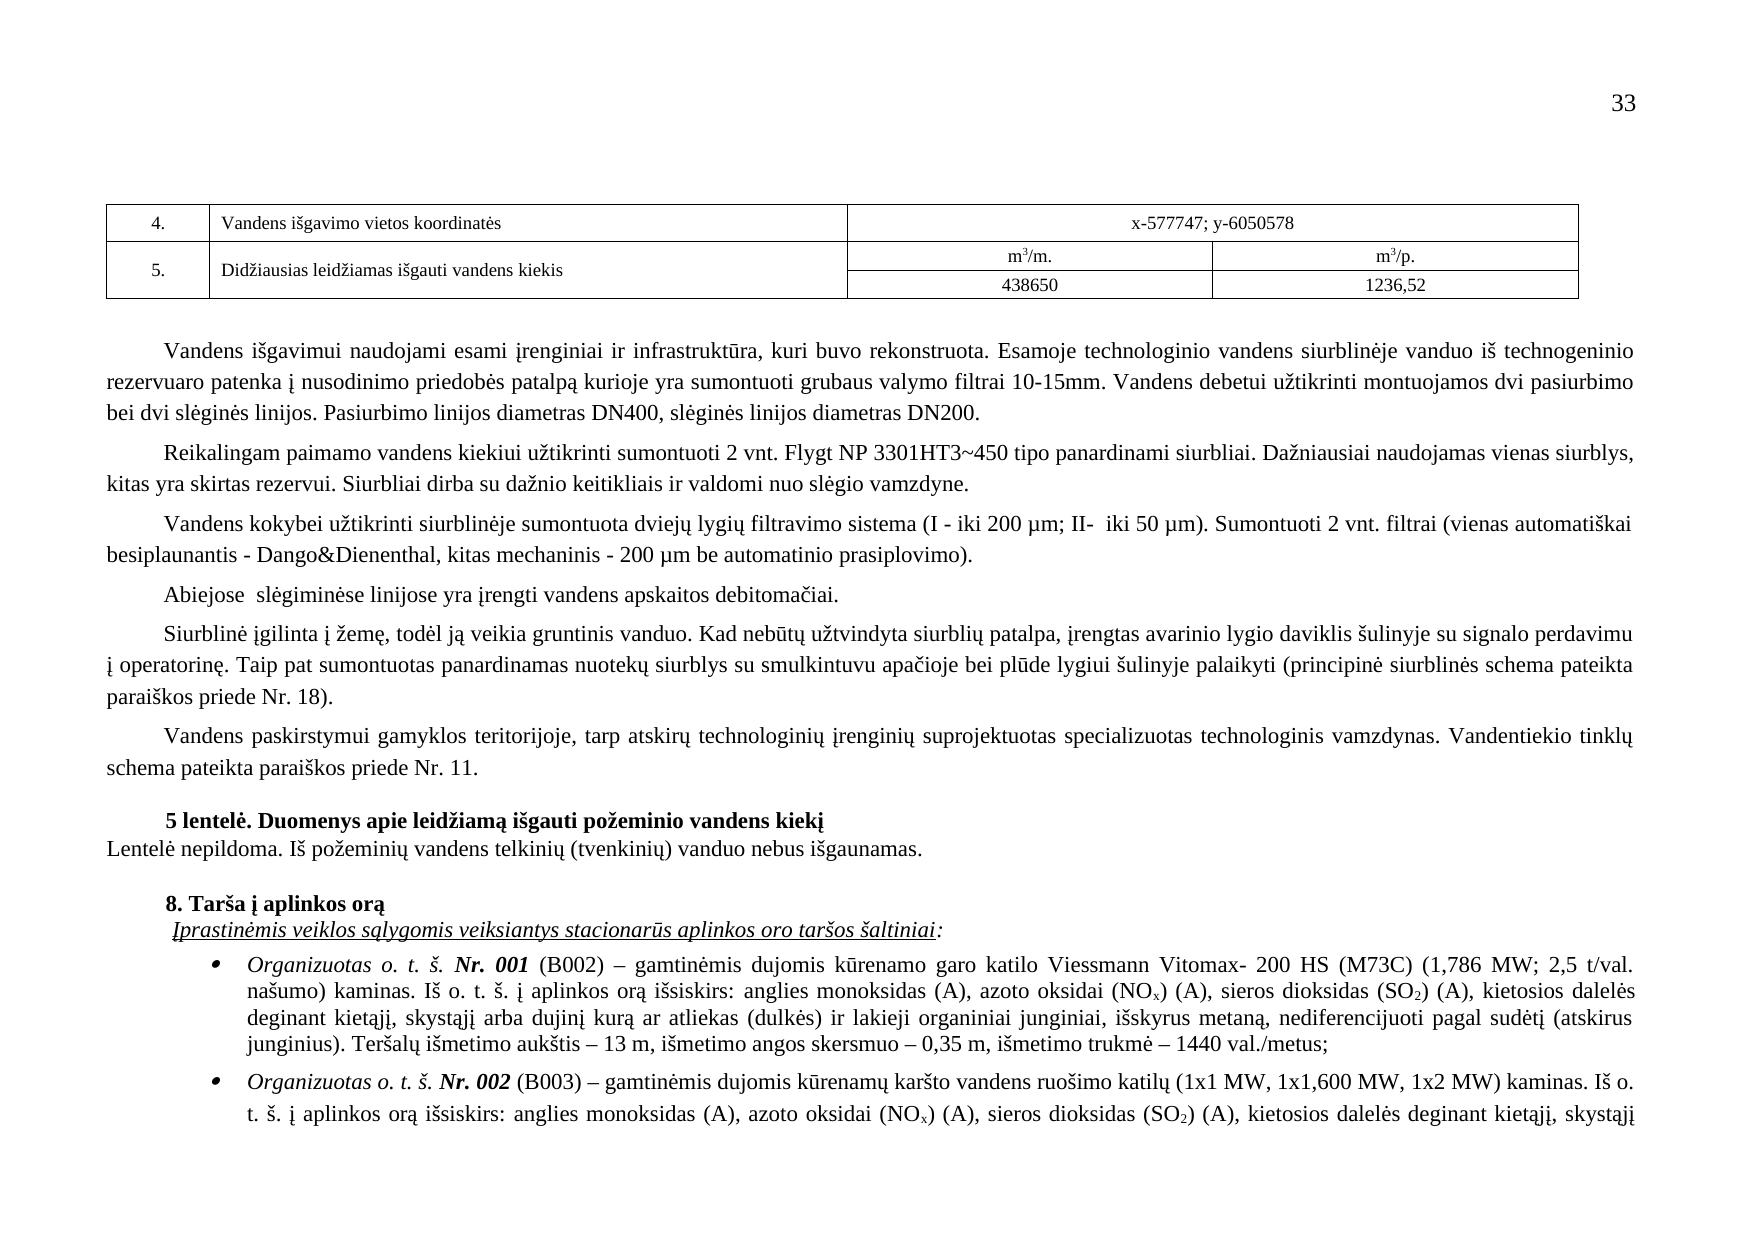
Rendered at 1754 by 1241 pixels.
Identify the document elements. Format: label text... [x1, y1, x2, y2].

table_cell m3/m. [848, 242, 1212, 270]
text 8. Tarša į aplinkos orą [106, 890, 1636, 916]
table_cell 438650 [848, 271, 1212, 297]
text Vandens paskirstymui gamyklos teritorijoje, tarp atskirų technologinių įrenginių suprojektuotas specializuotas technologinis vamzdynas. Vandentiekio tinklų schema pateikta paraiškos priede Nr. 11. [106, 719, 1636, 781]
text 5 lentelė. Duomenys apie leidžiamą išgauti požeminio vandens kiekį [106, 807, 1636, 834]
table_cell Didžiausias leidžiamas išgauti vandens kiekis [210, 242, 847, 297]
text Vandens kokybei užtikrinti siurblinėje sumontuota dviejų lygių filtravimo sistema (I - iki 200 µm; II- iki 50 µm). Sumontuoti 2 vnt. filtrai (vienas automatiškai besiplaunantis - Dango&Dienenthal, kitas mechaninis - 200 µm be automatinio prasiplovimo). [106, 506, 1636, 569]
table_cell 1236,52 [1213, 271, 1578, 297]
table_cell 5. [107, 242, 209, 297]
table_cell Vandens išgavimo vietos koordinatės [210, 205, 847, 241]
table_cell m3/p. [1213, 242, 1578, 270]
text Vandens išgavimui naudojami esami įrenginiai ir infrastruktūra, kuri buvo rekonstruota. Esamoje technologinio vandens siurblinėje vanduo iš technogeninio rezervuaro patenka į nusodinimo priedobės patalpą kurioje yra sumontuoti grubaus valymo filtrai 10-15mm. Vandens debetui užtikrinti montuojamos dvi pasiurbimo bei dvi slėginės linijos. Pasiurbimo linijos diametras DN400, slėginės linijos diametras DN200. [106, 333, 1636, 427]
table_cell 4. [107, 205, 209, 241]
text Reikalingam paimamo vandens kiekiui užtikrinti sumontuoti 2 vnt. Flygt NP 3301HT3~450 tipo panardinami siurbliai. Dažniausiai naudojamas vienas siurblys, kitas yra skirtas rezervui. Siurbliai dirba su dažnio keitikliais ir valdomi nuo slėgio vamzdyne. [106, 435, 1636, 498]
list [210, 1065, 1636, 1127]
text Lentelė nepildoma. Iš požeminių vandens telkinių (tvenkinių) vanduo nebus išgaunamas. [106, 835, 1636, 861]
list Organizuotas o. t. š. Nr. 001 (B002) – gamtinėmis dujomis kūrenamo garo katilo Viessmann Vitomax- 200 HS (M73C) (1,786 MW; 2,5 t/val. našumo) kaminas. Iš o. t. š. į aplinkos orą išsiskirs: anglies monoksidas (A), azoto oksidai (NOx) (A), sieros dioksidas (SO2) (A), kietosios dalelės deginant kietąjį, skystąjį arba dujinį kurą ar atliekas (dulkės) ir lakieji organiniai junginiai, išskyrus metaną, nediferencijuoti pagal sudėtį (atskirus junginius). Teršalų išmetimo aukštis – 13 m, išmetimo angos skersmuo – 0,35 m, išmetimo trukmė – 1440 val./metus; [210, 951, 1636, 1056]
text Siurblinė įgilinta į žemę, todėl ją veikia gruntinis vanduo. Kad nebūtų užtvindyta siurblių patalpa, įrengtas avarinio lygio daviklis šulinyje su signalo perdavimu į operatorinę. Taip pat sumontuotas panardinamas nuotekų siurblys su smulkintuvu apačioje bei plūde lygiui šulinyje palaikyti (principinė siurblinės schema pateikta paraiškos priede Nr. 18). [106, 617, 1636, 710]
text Įprastinėmis veiklos sąlygomis veiksiantys stacionarūs aplinkos oro taršos šaltiniai: [106, 916, 1636, 943]
text Abiejose slėgiminėse linijose yra įrengti vandens apskaitos debitomačiai. [106, 577, 1636, 608]
table_cell x-577747; y-6050578 [848, 205, 1578, 241]
